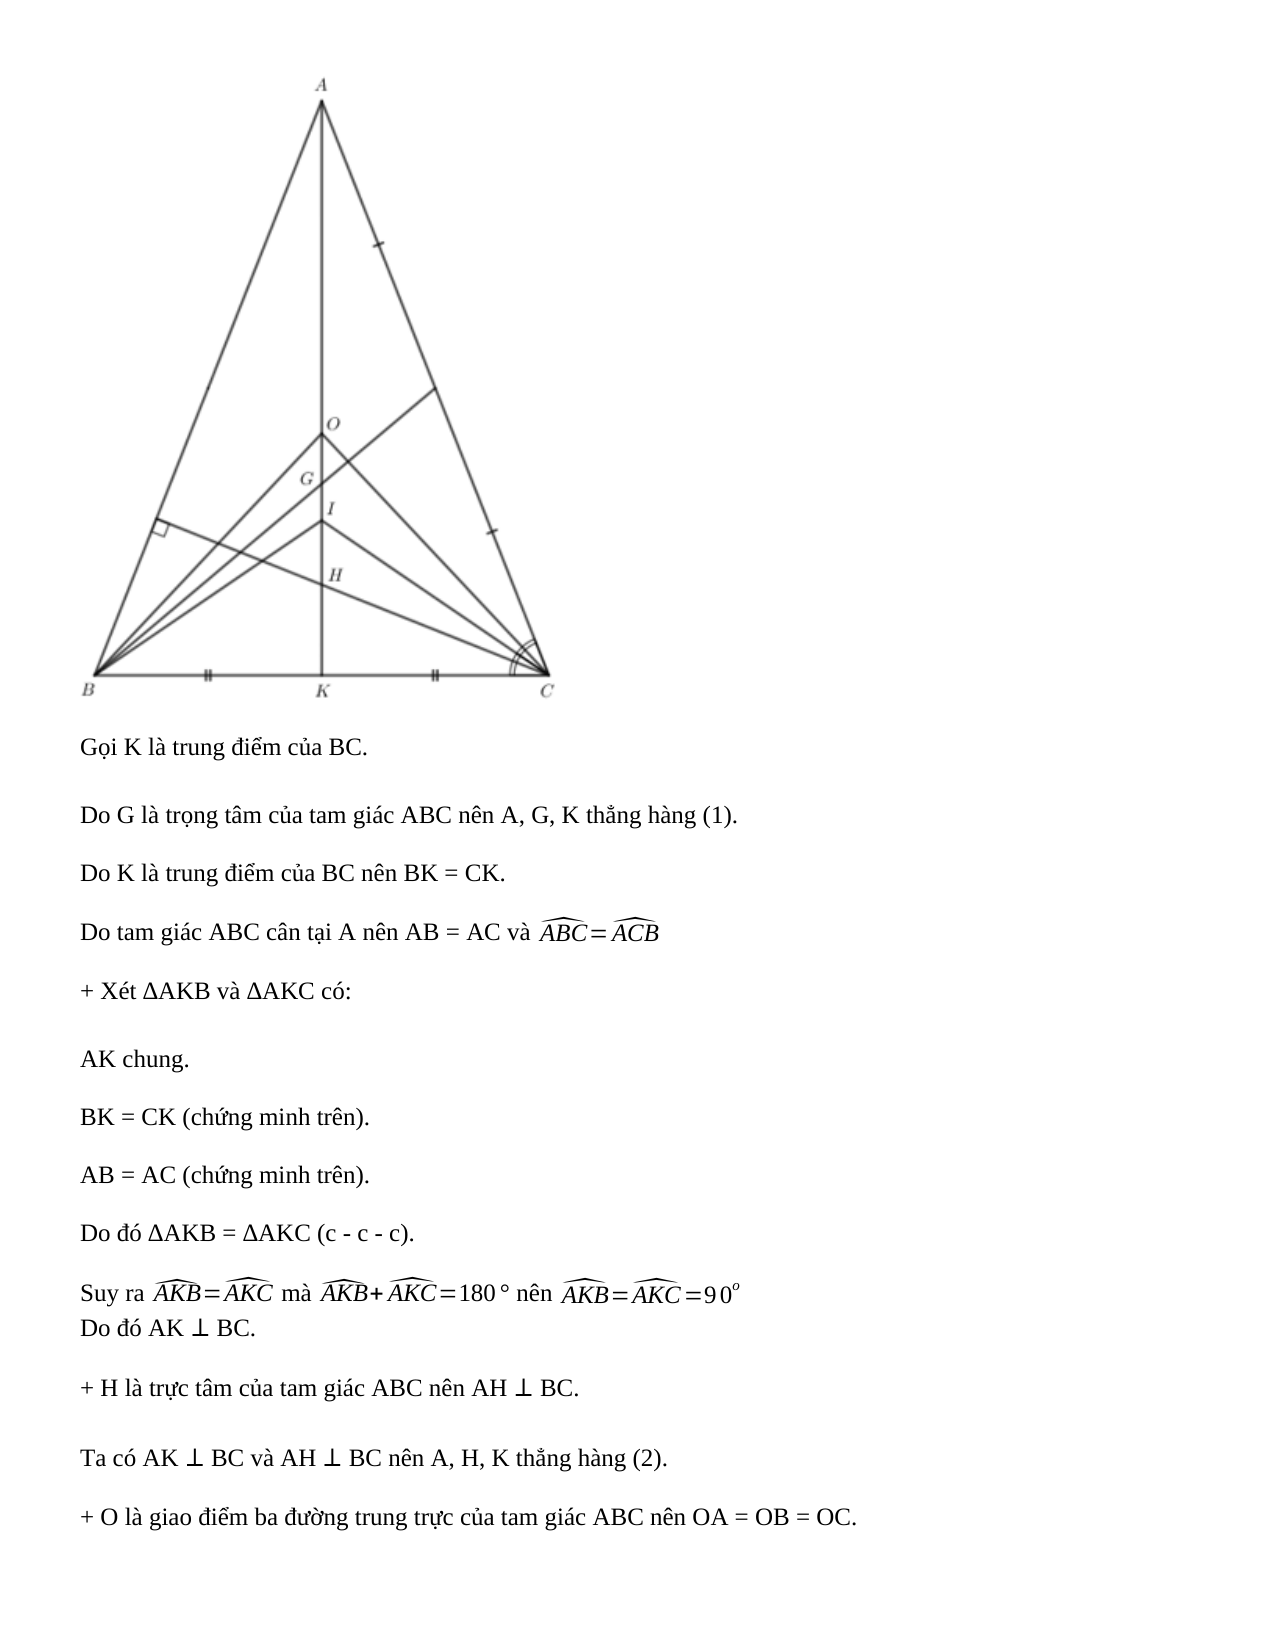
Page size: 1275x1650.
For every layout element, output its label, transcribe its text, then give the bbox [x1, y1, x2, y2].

text + O là giao điểm ba đường trung trực của tam giác ABC nên OA = OB = OC. [80, 1502, 1195, 1530]
text Do K là trung điểm của BC nên BK = CK. [80, 858, 1195, 887]
text AK chung. [80, 1044, 1195, 1073]
text Do tam giác ABC cân tại A nên AB = AC và [80, 916, 1195, 947]
text Do đó ∆AKB = ∆AKC (c - c - c). [80, 1218, 1195, 1247]
picture [75, 75, 572, 704]
text + Xét ∆AKB và ∆AKC có: [80, 976, 1195, 1005]
text Do G là trọng tâm của tam giác ABC nên A, G, K thẳng hàng (1). [80, 800, 1195, 829]
text + H là trực tâm của tam giác ABC nên AH ⊥ BC. [80, 1372, 1195, 1402]
text Do đó AK ⊥ BC. [80, 1312, 1195, 1342]
text Ta có AK ⊥ BC và AH ⊥ BC nên A, H, K thẳng hàng (2). [80, 1442, 1195, 1472]
text AB = AC (chứng minh trên). [80, 1160, 1195, 1189]
text BK = CK (chứng minh trên). [80, 1102, 1195, 1131]
text Suy ra mà nên [80, 1276, 1195, 1308]
text Gọi K là trung điểm của BC. [80, 732, 1195, 761]
